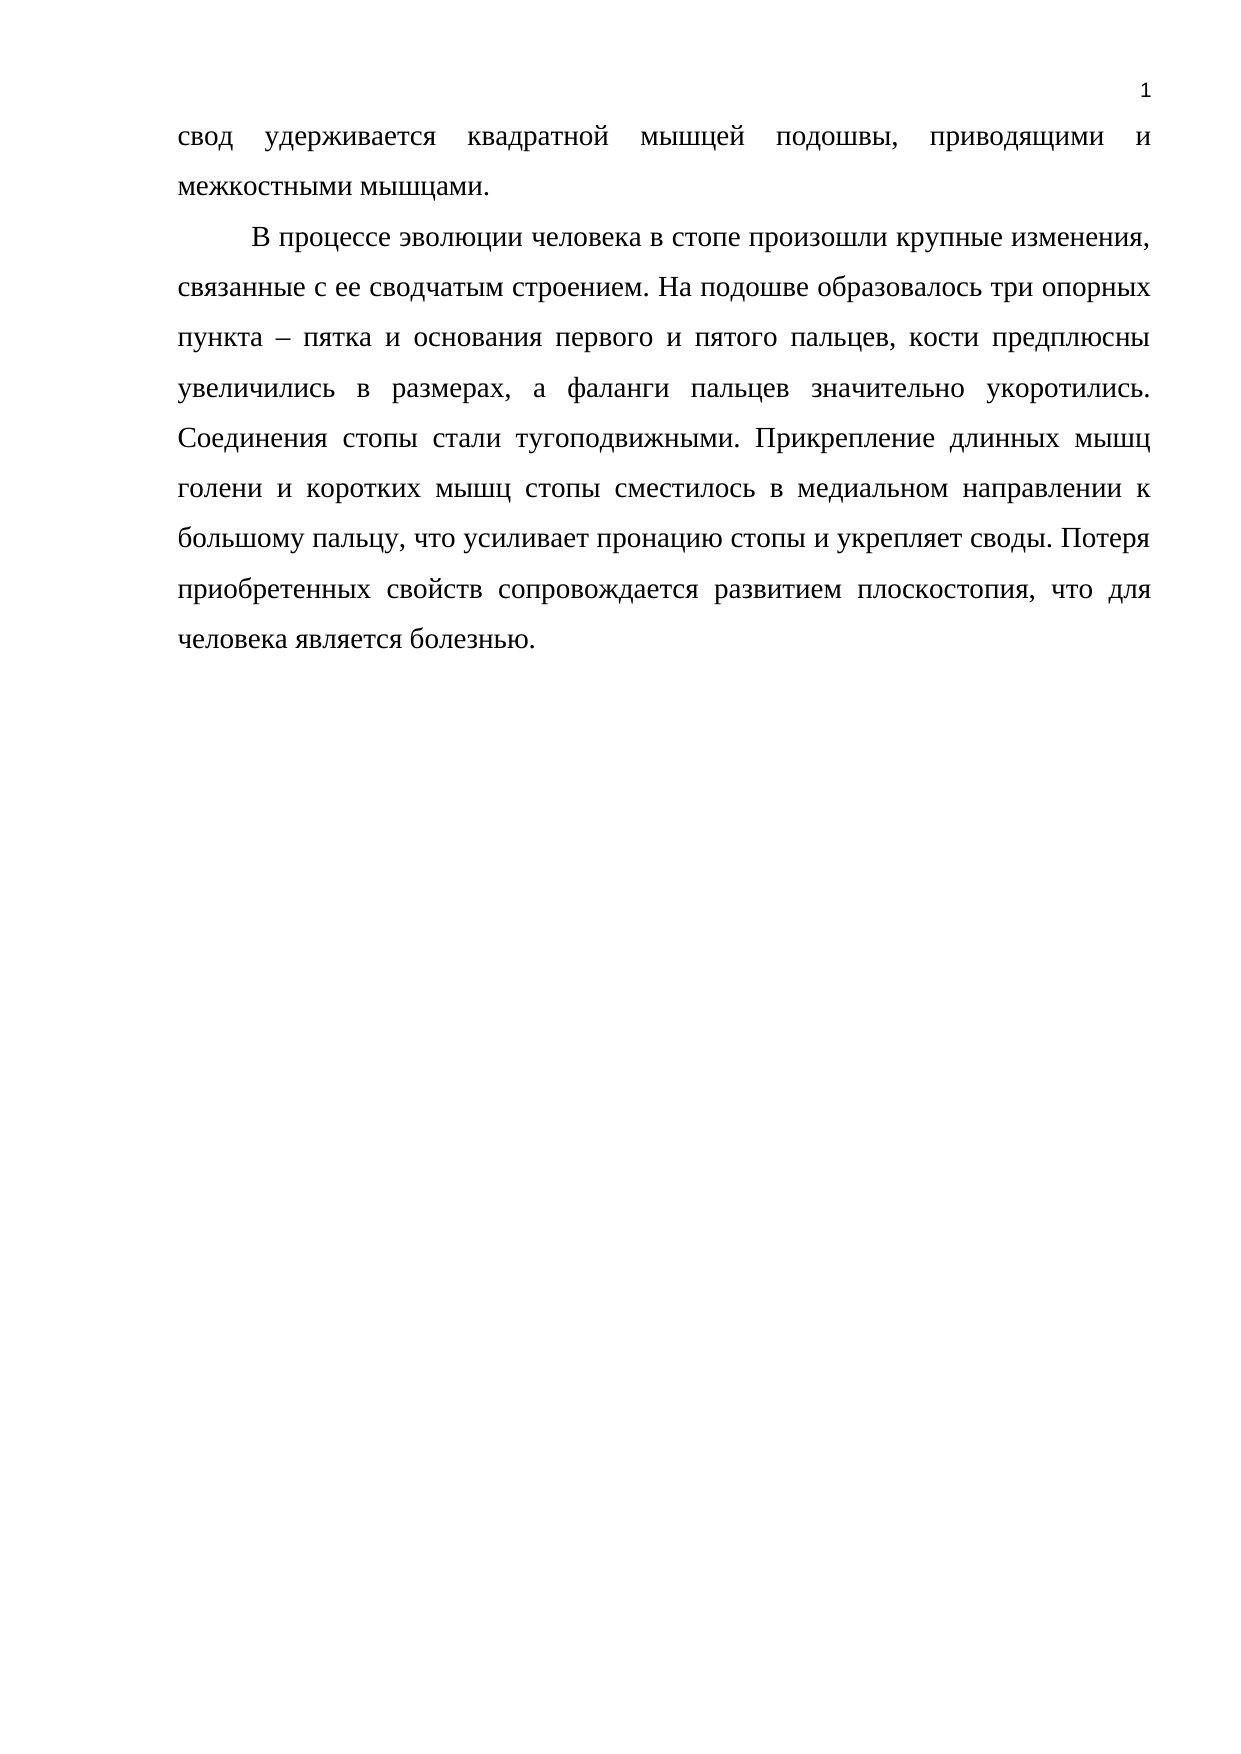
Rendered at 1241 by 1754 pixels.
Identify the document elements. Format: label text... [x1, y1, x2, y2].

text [177, 118, 1152, 202]
text В процессе эволюции человека в стопе произошли крупные изменения, связанные с ее сводчатым строением. На подошве образовалось три опорных пункта – пятка и основания первого и пятого пальцев, кости предплюсны увеличились в размерах, а фаланги пальцев значительно укоротились. Соединения стопы стали тугоподвижными. Прикрепление длинных мышц голени и коротких мышц стопы сместилось в медиальном направлении к большому пальцу, что усиливает пронацию стопы и укрепляет своды. Потеря приобретенных свойств сопровождается развитием плоскостопия, что для человека является болезнью. [177, 219, 1152, 655]
